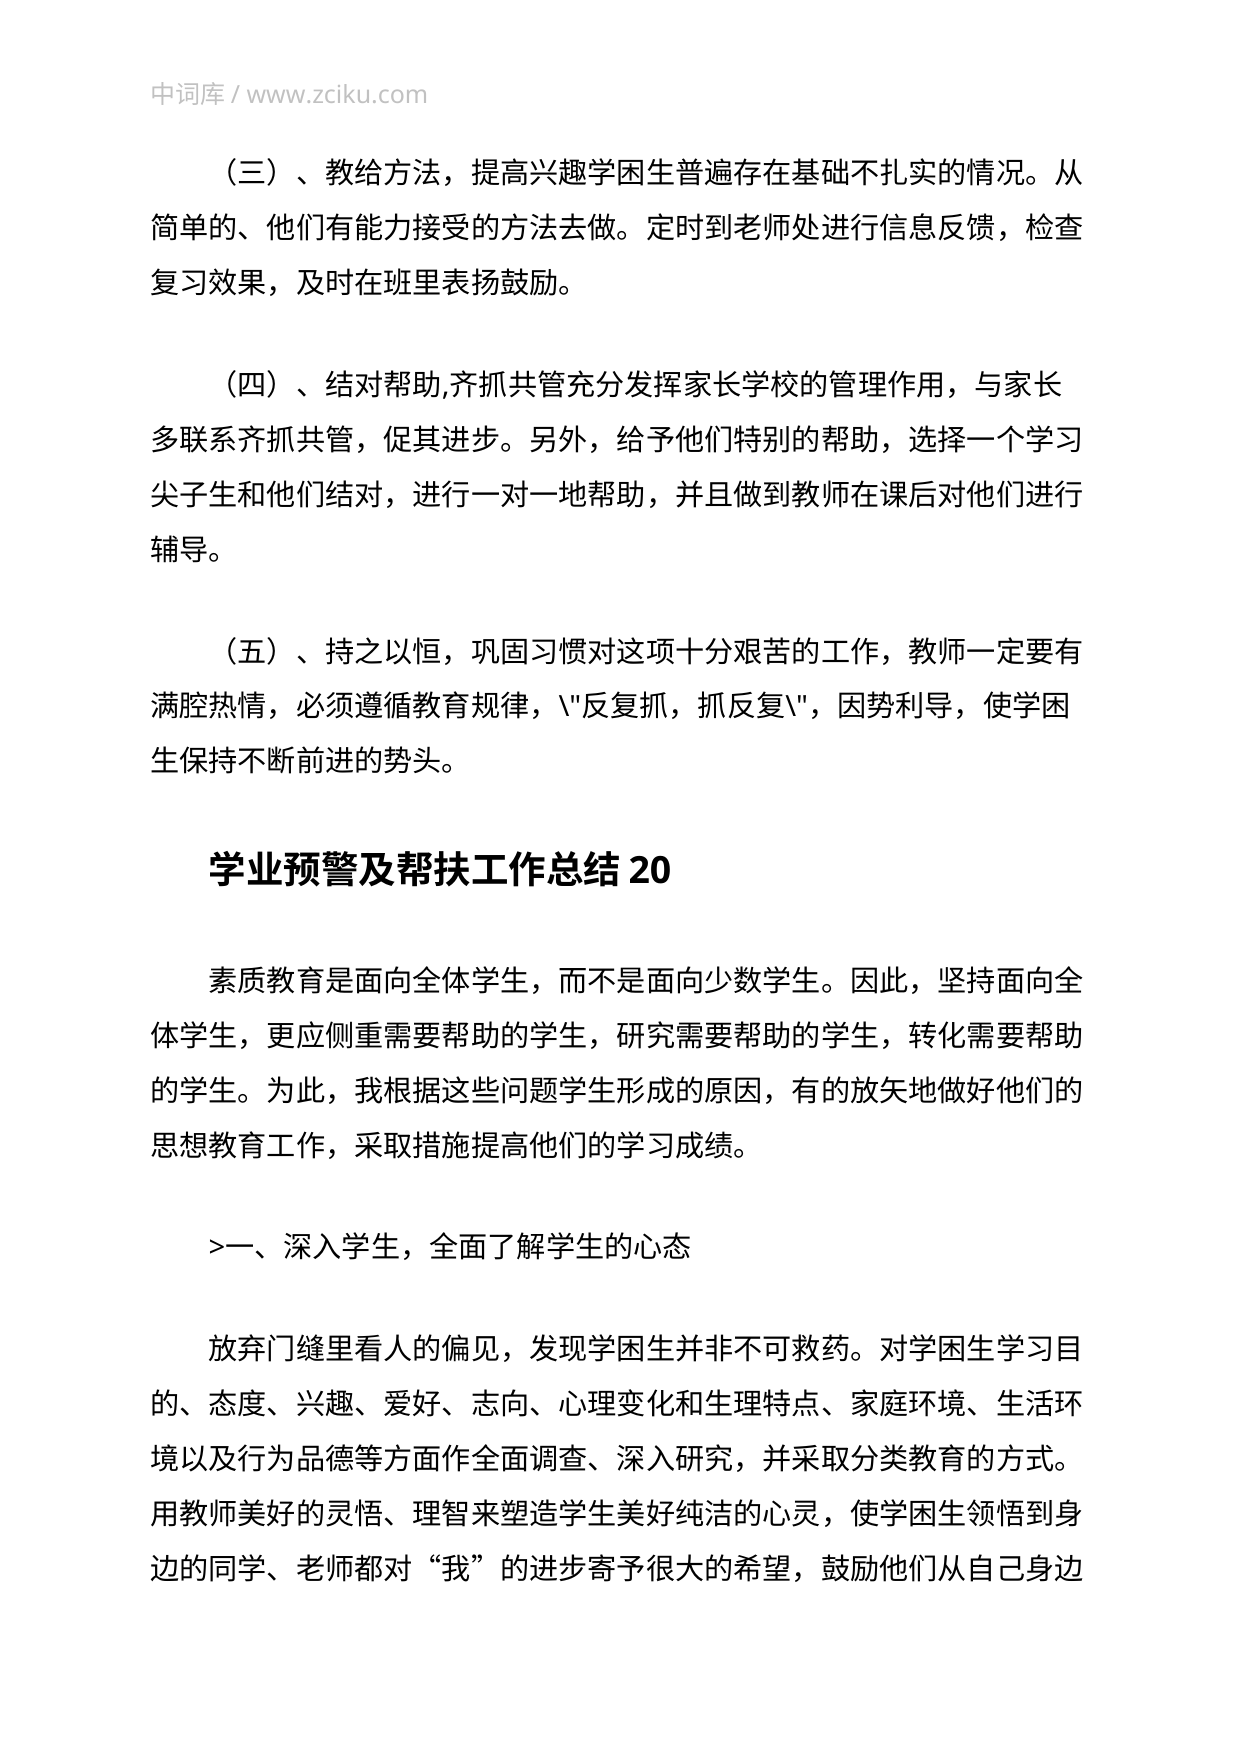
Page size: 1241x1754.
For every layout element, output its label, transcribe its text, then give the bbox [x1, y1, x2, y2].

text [150, 1326, 1090, 1588]
text 学业预警及帮扶工作总结20 [150, 840, 1090, 894]
text （四）、结对帮助,齐抓共管充分发挥家长学校的管理作用，与家长多联系齐抓共管，促其进步。另外，给予他们特别的帮助，选择一个学习尖子生和他们结对，进行一对一地帮助，并且做到教师在课后对他们进行辅导。 [150, 362, 1090, 569]
text 素质教育是面向全体学生，而不是面向少数学生。因此，坚持面向全体学生，更应侧重需要帮助的学生，研究需要帮助的学生，转化需要帮助的学生。为此，我根据这些问题学生形成的原因，有的放矢地做好他们的思想教育工作，采取措施提高他们的学习成绩。 [150, 957, 1090, 1164]
text >一、深入学生，全面了解学生的心态 [150, 1224, 1090, 1266]
text （五）、持之以恒，巩固习惯对这项十分艰苦的工作，教师一定要有满腔热情，必须遵循教育规律，\"反复抓，抓反复\"，因势利导，使学困生保持不断前进的势头。 [150, 628, 1090, 780]
text （三）、教给方法，提高兴趣学困生普遍存在基础不扎实的情况。从简单的、他们有能力接受的方法去做。定时到老师处进行信息反馈，检查复习效果，及时在班里表扬鼓励。 [150, 150, 1090, 302]
